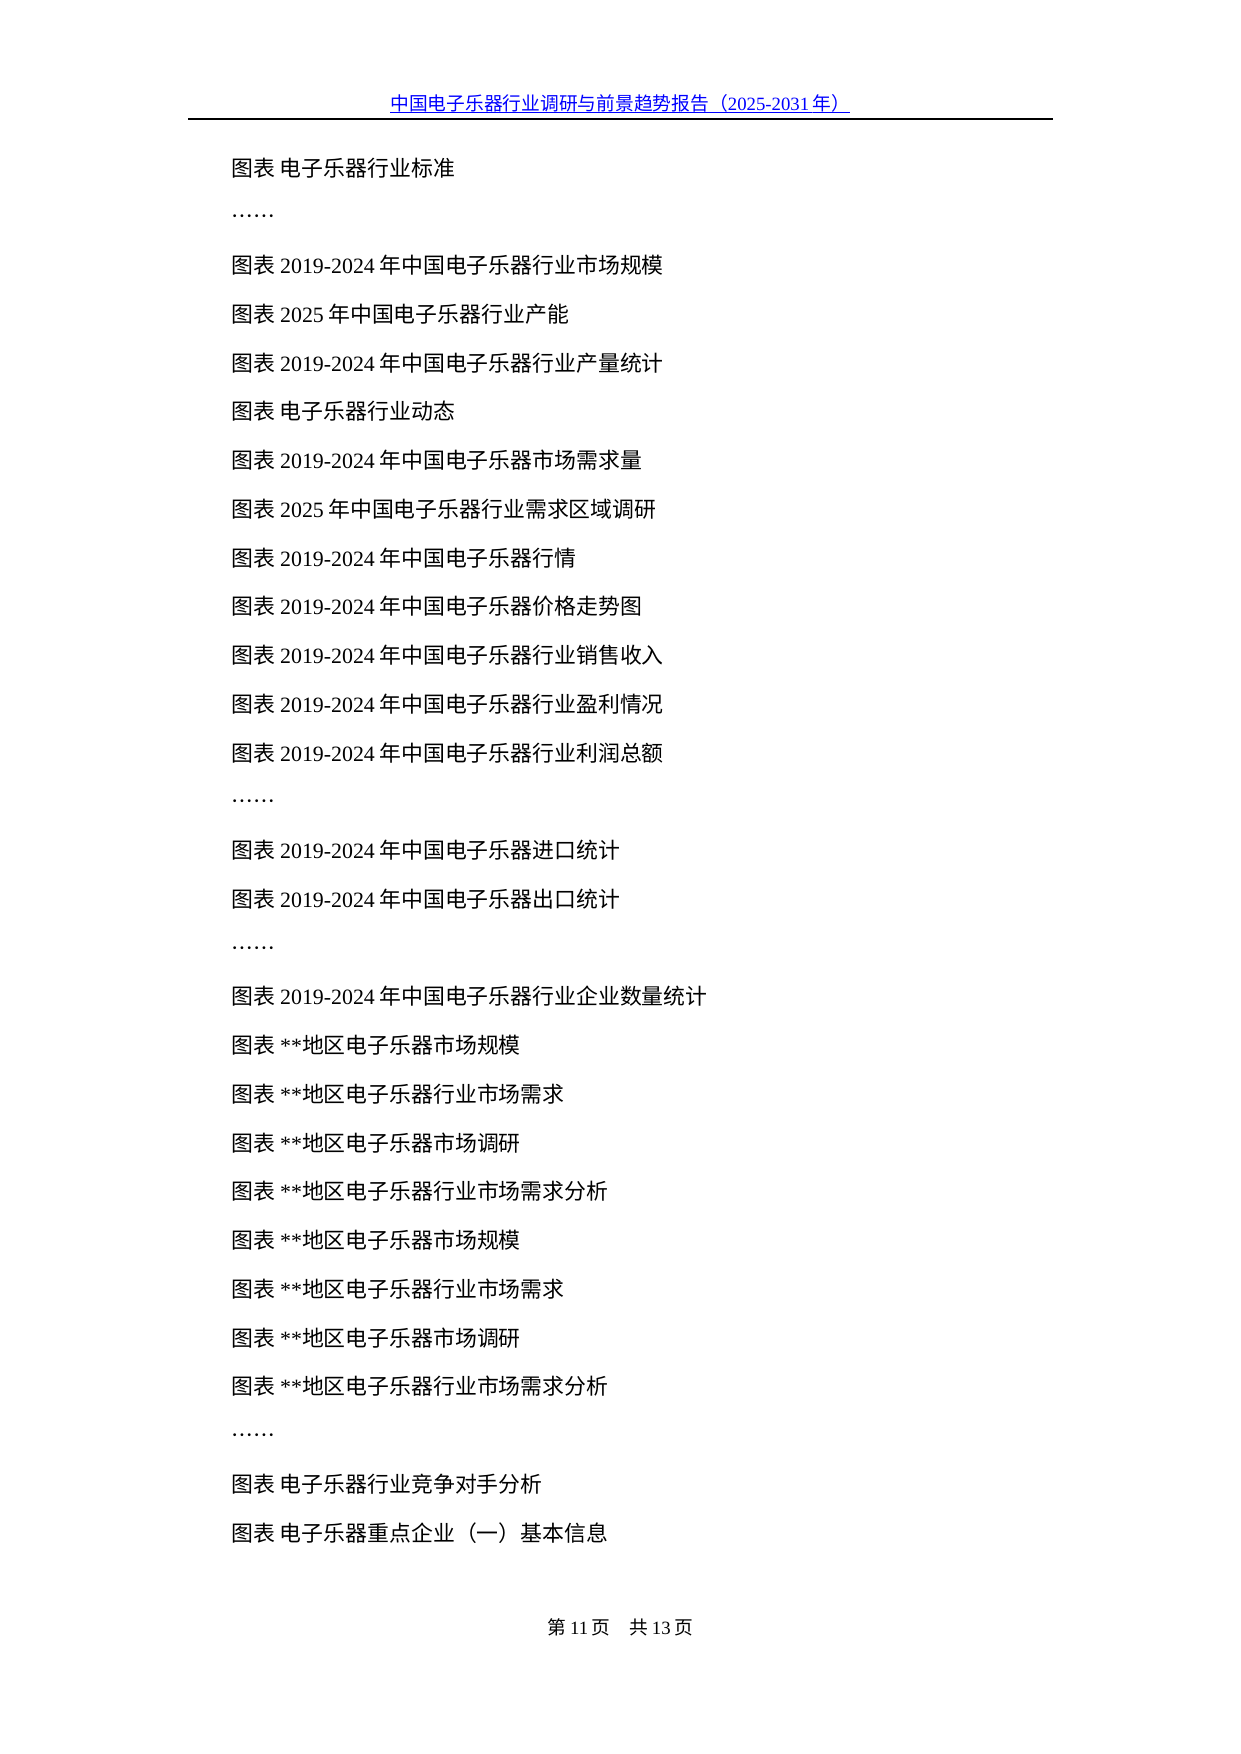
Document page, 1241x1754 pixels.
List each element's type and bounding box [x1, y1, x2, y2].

text [187, 150, 1053, 1548]
